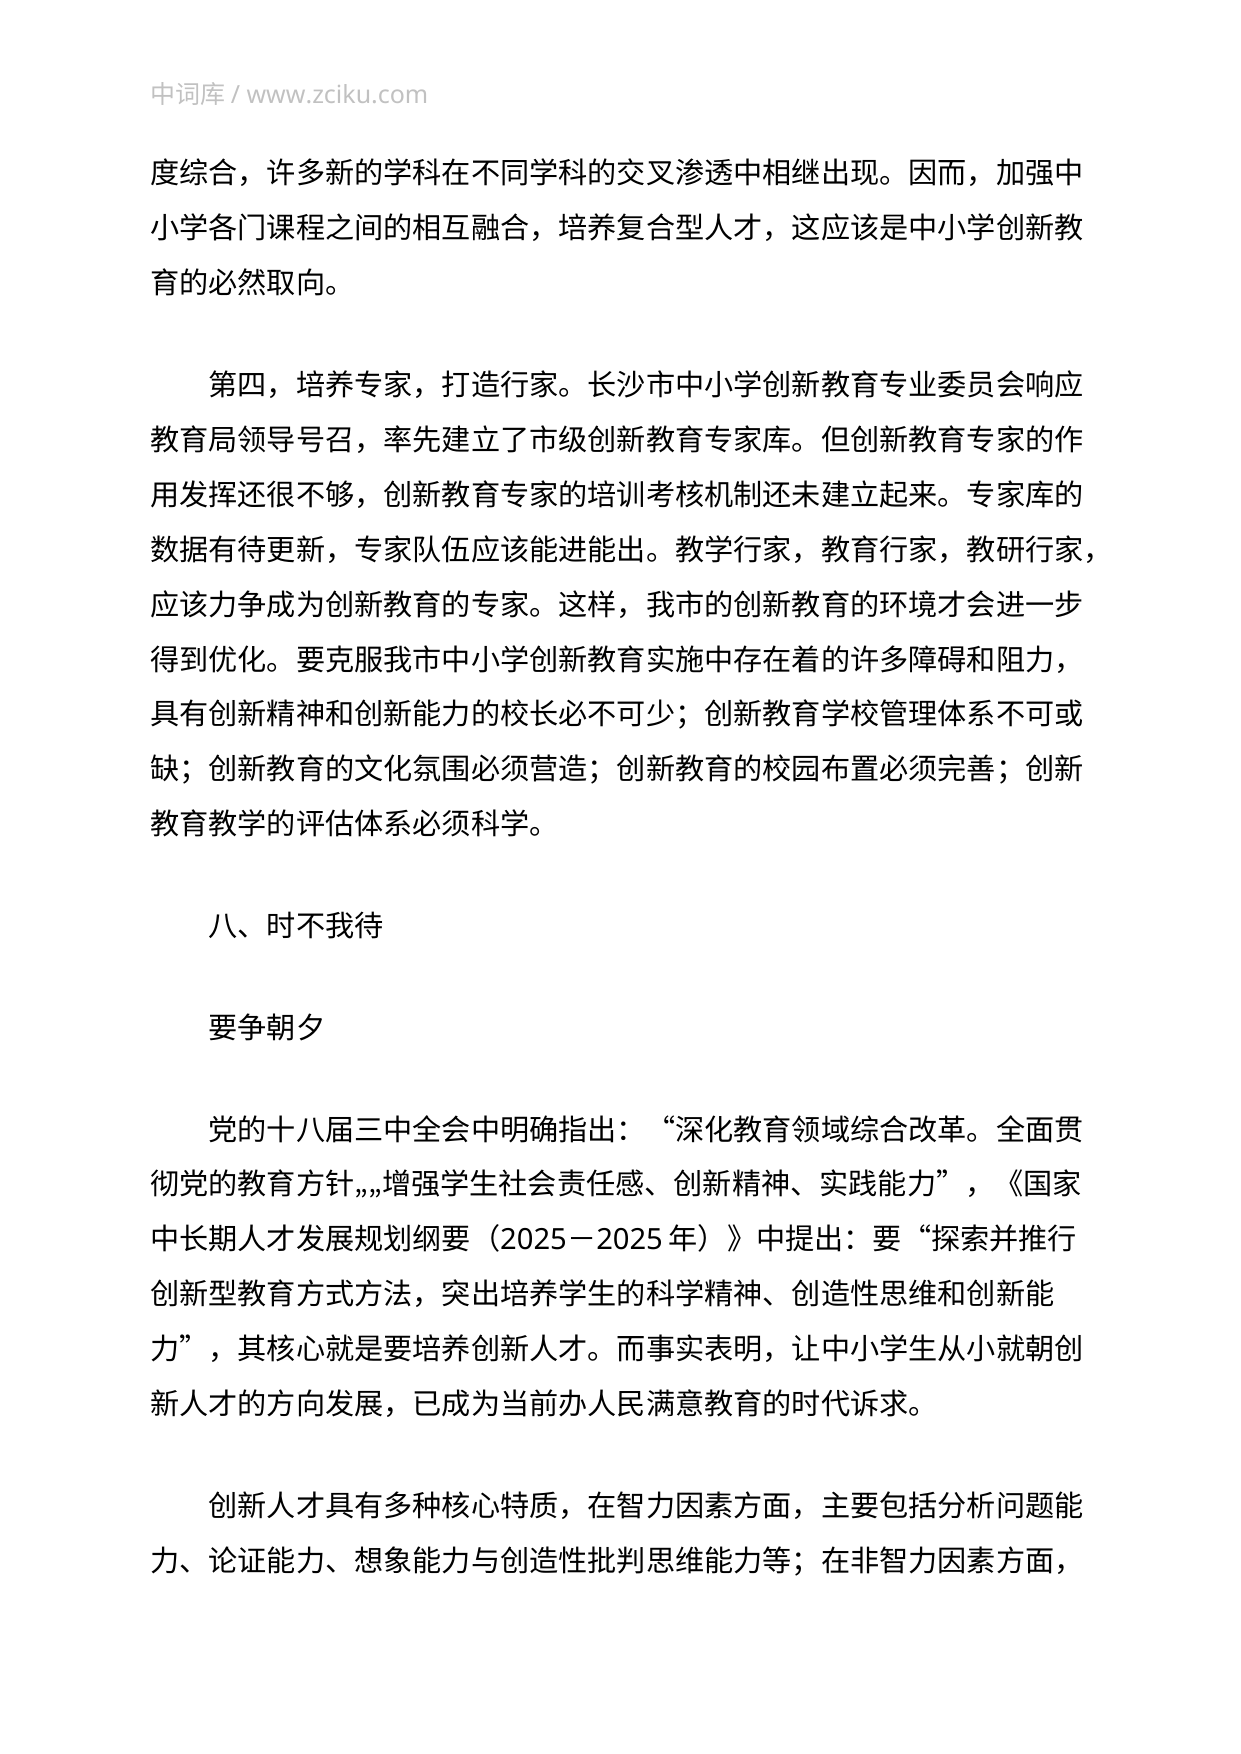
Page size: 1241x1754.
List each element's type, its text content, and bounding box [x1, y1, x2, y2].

text 八、时不我待 [150, 902, 1090, 945]
text 第四，培养专家，打造行家。长沙市中小学创新教育专业委员会响应教育局领导号召，率先建立了市级创新教育专家库。但创新教育专家的作用发挥还很不够，创新教育专家的培训考核机制还未建立起来。专家库的数据有待更新，专家队伍应该能进能出。教学行家，教育行家，教研行家，应该力争成为创新教育的专家。这样，我市的创新教育的环境才会进一步得到优化。要克服我市中小学创新教育实施中存在着的许多障碍和阻力，具有创新精神和创新能力的校长必不可少；创新教育学校管理体系不可或缺；创新教育的文化氛围必须营造；创新教育的校园布置必须完善；创新教育教学的评估体系必须科学。 [150, 362, 1090, 843]
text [150, 150, 1090, 302]
text 要争朝夕 [150, 1004, 1090, 1047]
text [150, 1482, 1090, 1579]
text 党的十八届三中全会中明确指出：“深化教育领域综合改革。全面贯彻党的教育方针„„增强学生社会责任感、创新精神、实践能力”，《国家中长期人才发展规划纲要（2025－2025年）》中提出：要“探索并推行创新型教育方式方法，突出培养学生的科学精神、创造性思维和创新能力”，其核心就是要培养创新人才。而事实表明，让中小学生从小就朝创新人才的方向发展，已成为当前办人民满意教育的时代诉求。 [150, 1106, 1090, 1423]
